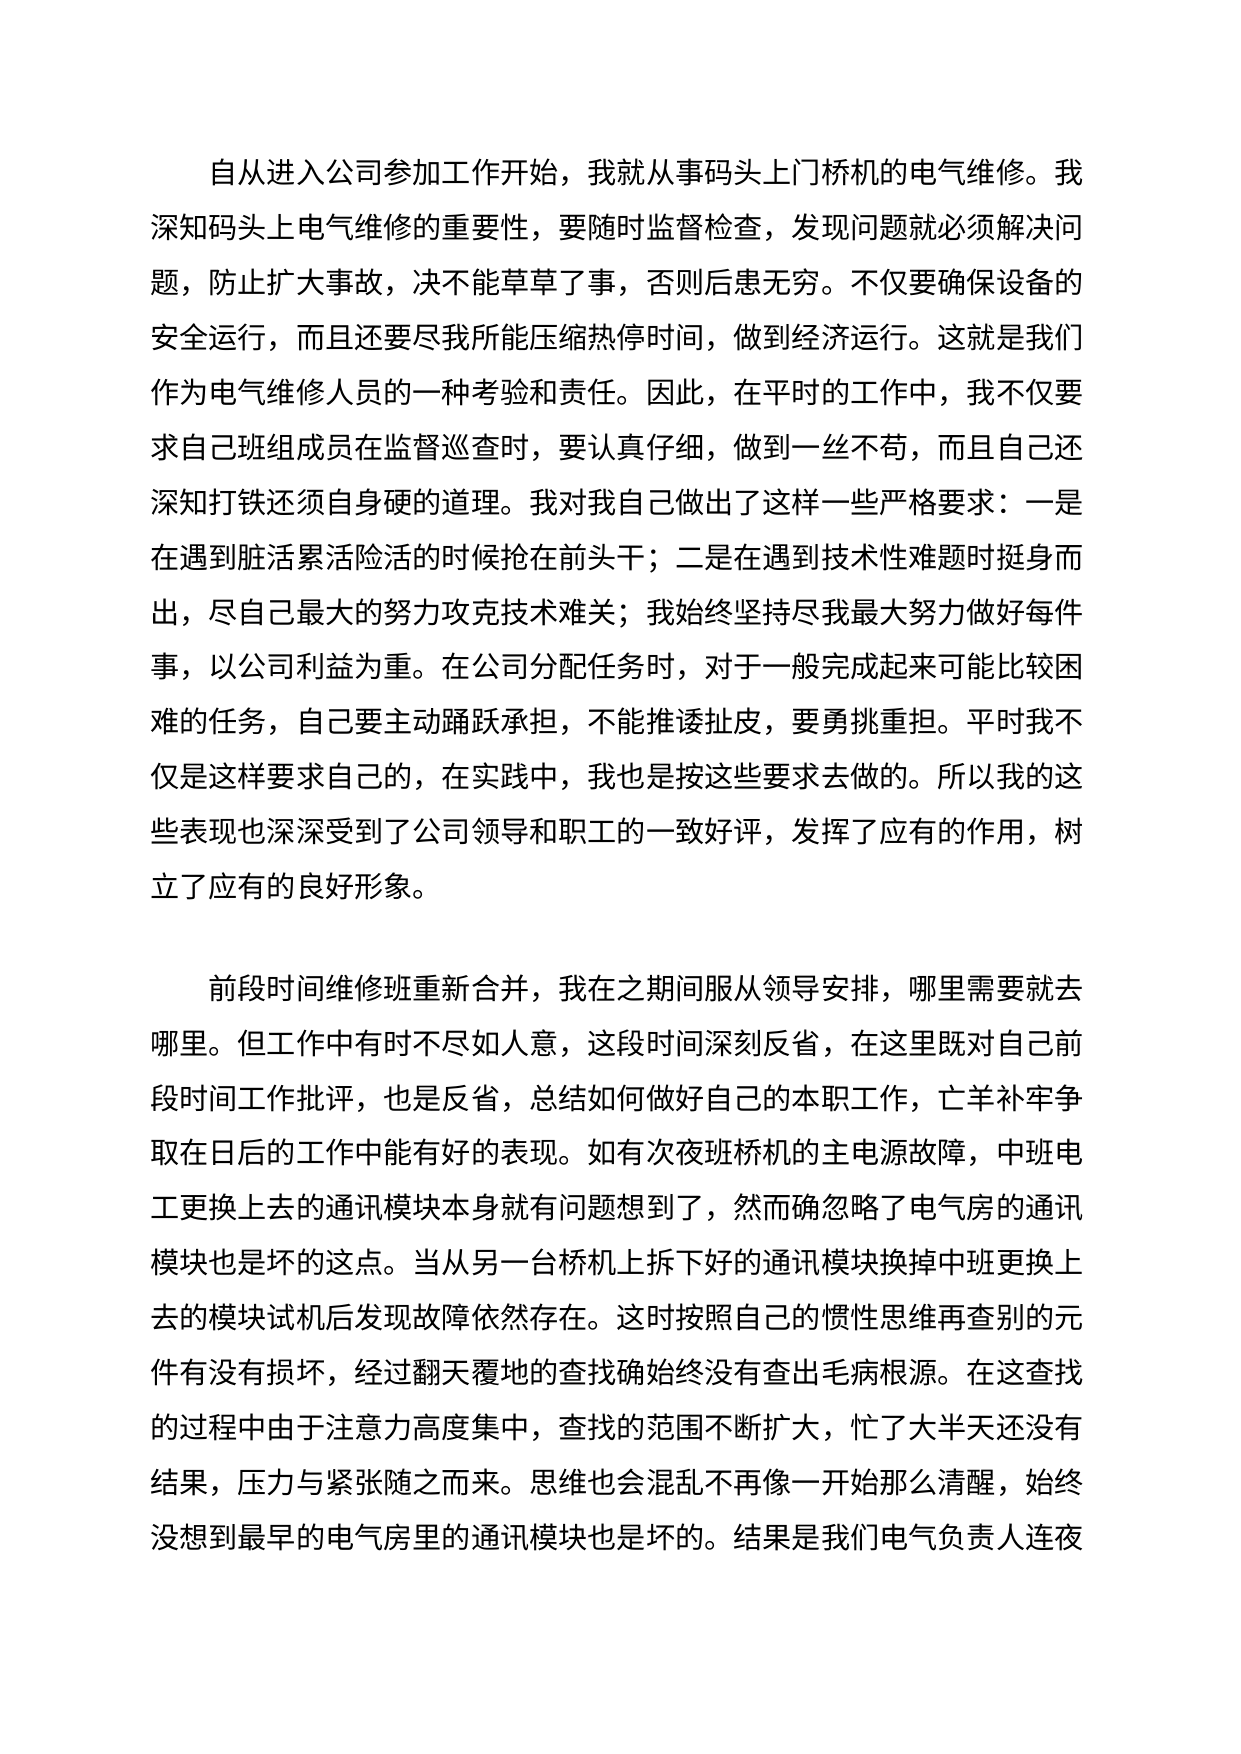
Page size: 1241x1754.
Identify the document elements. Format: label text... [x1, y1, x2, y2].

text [150, 965, 1090, 1557]
text 自从进入公司参加工作开始，我就从事码头上门桥机的电气维修。我深知码头上电气维修的重要性，要随时监督检查，发现问题就必须解决问题，防止扩大事故，决不能草草了事，否则后患无穷。不仅要确保设备的安全运行，而且还要尽我所能压缩热停时间，做到经济运行。这就是我们作为电气维修人员的一种考验和责任。因此，在平时的工作中，我不仅要求自己班组成员在监督巡查时，要认真仔细，做到一丝不苟，而且自己还深知打铁还须自身硬的道理。我对我自己做出了这样一些严格要求：一是在遇到脏活累活险活的时候抢在前头干；二是在遇到技术性难题时挺身而出，尽自己最大的努力攻克技术难关；我始终坚持尽我最大努力做好每件事，以公司利益为重。在公司分配任务时，对于一般完成起来可能比较困难的任务，自己要主动踊跃承担，不能推诿扯皮，要勇挑重担。平时我不仅是这样要求自己的，在实践中，我也是按这些要求去做的。所以我的这些表现也深深受到了公司领导和职工的一致好评，发挥了应有的作用，树立了应有的良好形象。 [150, 150, 1090, 906]
